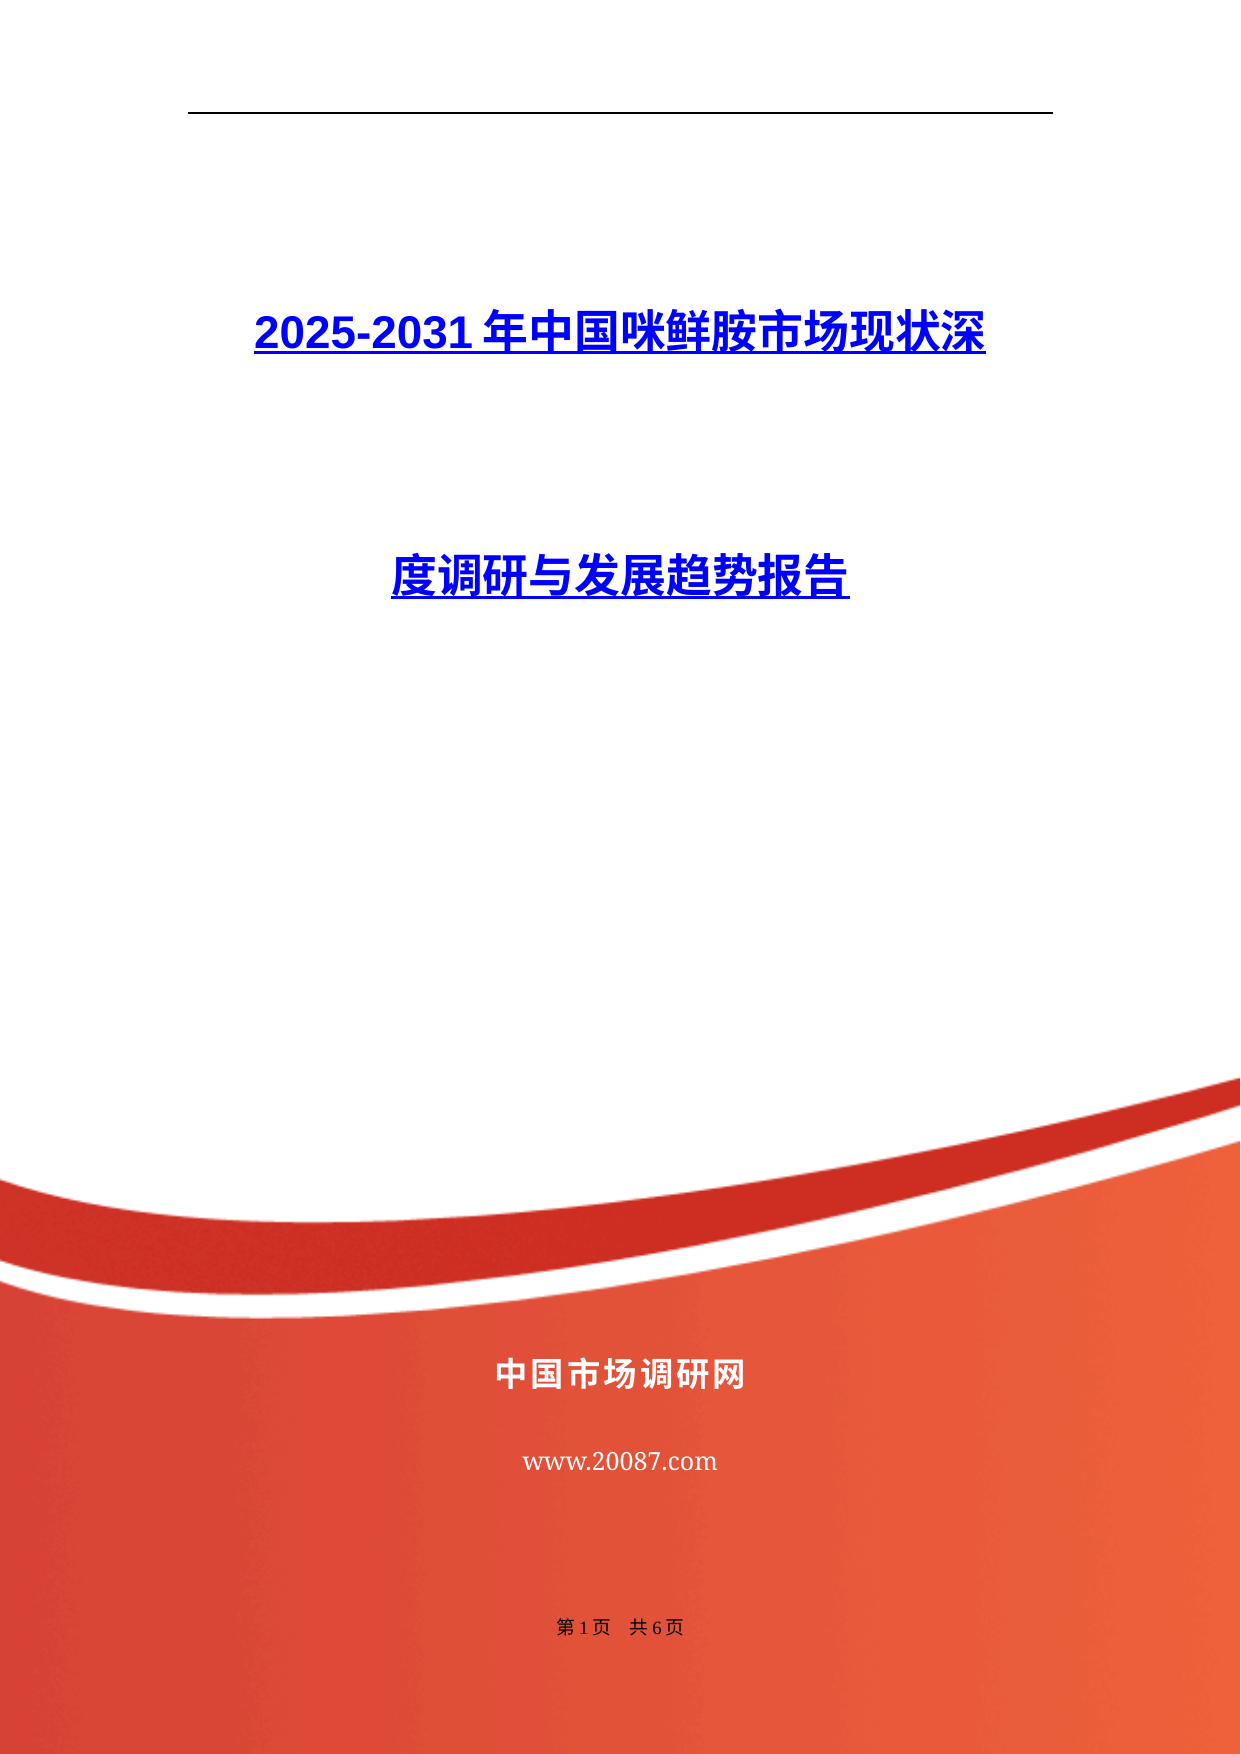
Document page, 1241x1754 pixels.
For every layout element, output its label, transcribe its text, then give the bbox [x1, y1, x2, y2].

picture [0, 1006, 1241, 1754]
subtitle 中国市场调研网 [187, 1339, 1053, 1404]
text www.20087.com [187, 1428, 1053, 1493]
table_header 2025-2031年中国咪鲜胺市场现状深度调研与发展趋势报告 [188, 207, 1053, 773]
